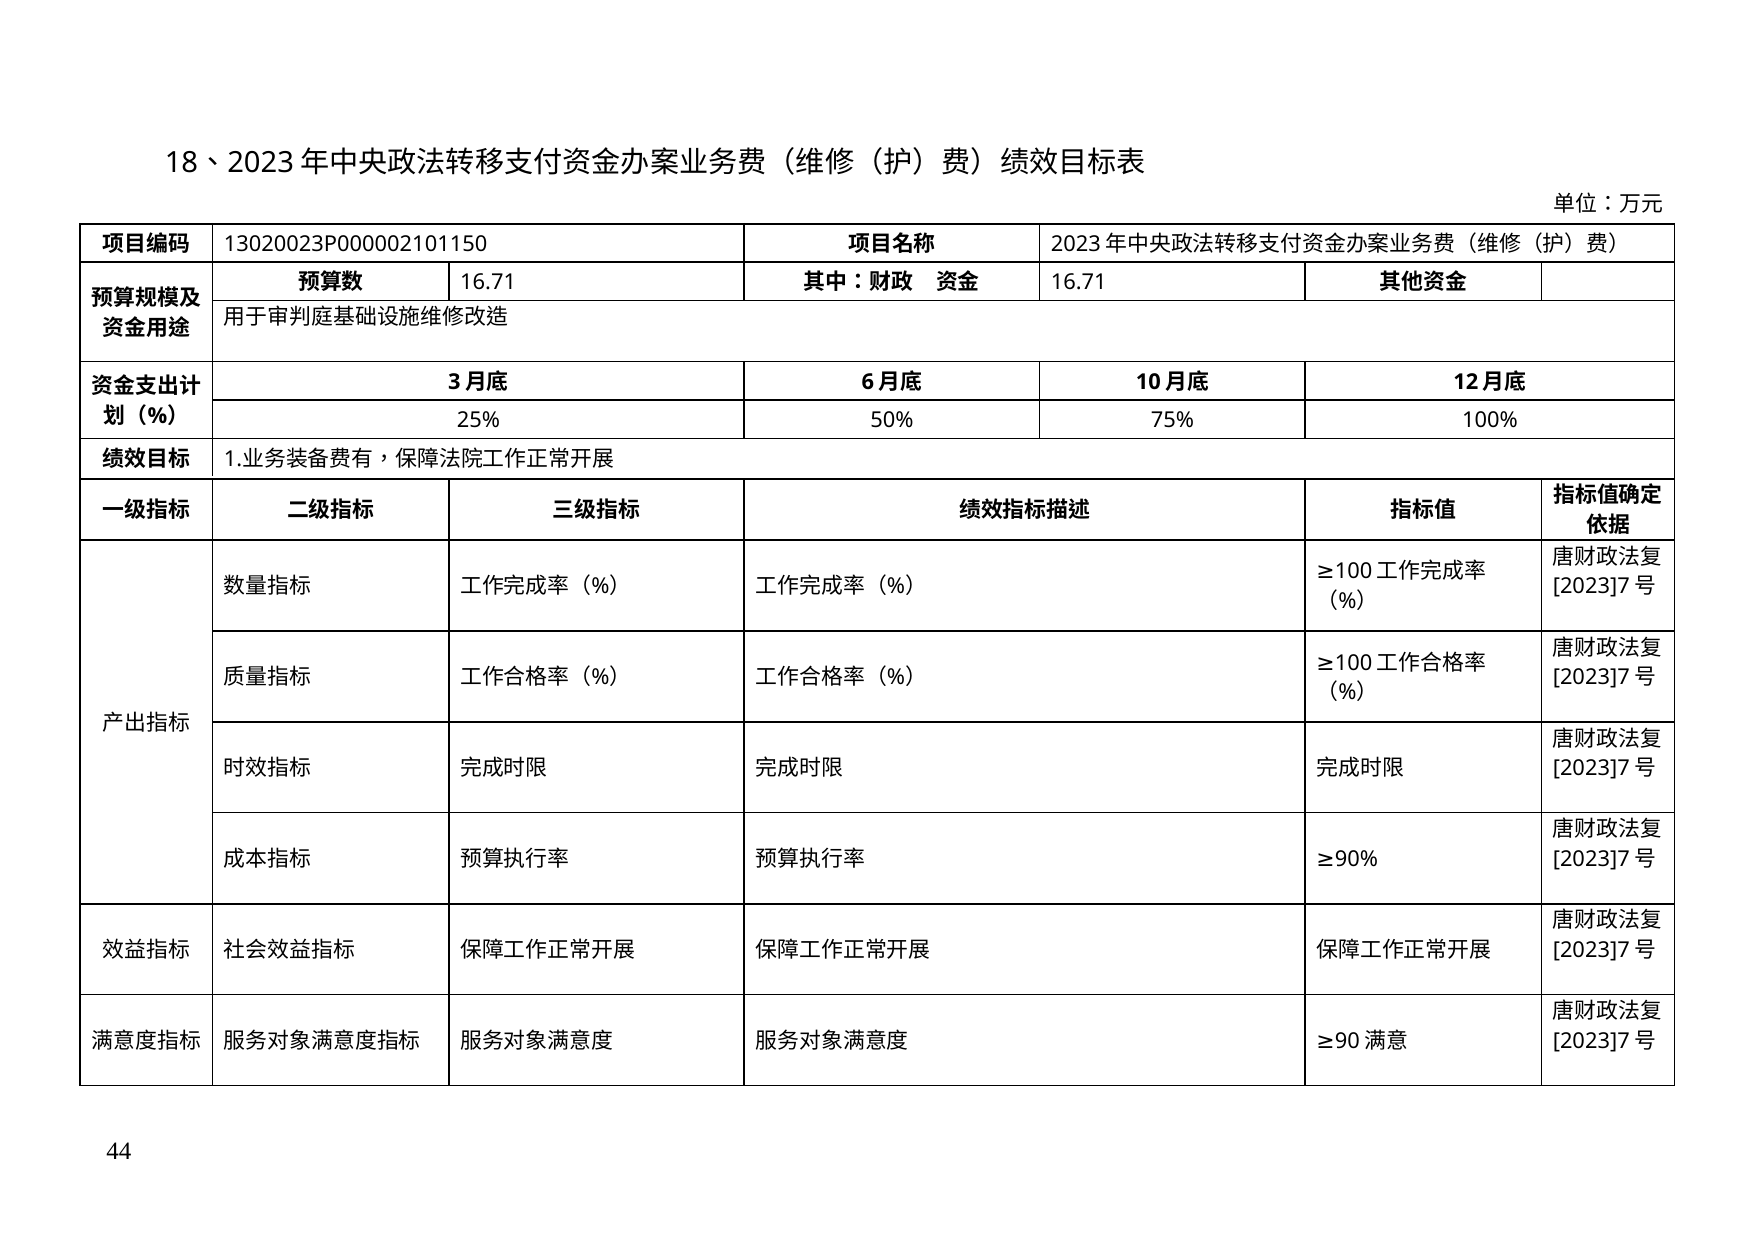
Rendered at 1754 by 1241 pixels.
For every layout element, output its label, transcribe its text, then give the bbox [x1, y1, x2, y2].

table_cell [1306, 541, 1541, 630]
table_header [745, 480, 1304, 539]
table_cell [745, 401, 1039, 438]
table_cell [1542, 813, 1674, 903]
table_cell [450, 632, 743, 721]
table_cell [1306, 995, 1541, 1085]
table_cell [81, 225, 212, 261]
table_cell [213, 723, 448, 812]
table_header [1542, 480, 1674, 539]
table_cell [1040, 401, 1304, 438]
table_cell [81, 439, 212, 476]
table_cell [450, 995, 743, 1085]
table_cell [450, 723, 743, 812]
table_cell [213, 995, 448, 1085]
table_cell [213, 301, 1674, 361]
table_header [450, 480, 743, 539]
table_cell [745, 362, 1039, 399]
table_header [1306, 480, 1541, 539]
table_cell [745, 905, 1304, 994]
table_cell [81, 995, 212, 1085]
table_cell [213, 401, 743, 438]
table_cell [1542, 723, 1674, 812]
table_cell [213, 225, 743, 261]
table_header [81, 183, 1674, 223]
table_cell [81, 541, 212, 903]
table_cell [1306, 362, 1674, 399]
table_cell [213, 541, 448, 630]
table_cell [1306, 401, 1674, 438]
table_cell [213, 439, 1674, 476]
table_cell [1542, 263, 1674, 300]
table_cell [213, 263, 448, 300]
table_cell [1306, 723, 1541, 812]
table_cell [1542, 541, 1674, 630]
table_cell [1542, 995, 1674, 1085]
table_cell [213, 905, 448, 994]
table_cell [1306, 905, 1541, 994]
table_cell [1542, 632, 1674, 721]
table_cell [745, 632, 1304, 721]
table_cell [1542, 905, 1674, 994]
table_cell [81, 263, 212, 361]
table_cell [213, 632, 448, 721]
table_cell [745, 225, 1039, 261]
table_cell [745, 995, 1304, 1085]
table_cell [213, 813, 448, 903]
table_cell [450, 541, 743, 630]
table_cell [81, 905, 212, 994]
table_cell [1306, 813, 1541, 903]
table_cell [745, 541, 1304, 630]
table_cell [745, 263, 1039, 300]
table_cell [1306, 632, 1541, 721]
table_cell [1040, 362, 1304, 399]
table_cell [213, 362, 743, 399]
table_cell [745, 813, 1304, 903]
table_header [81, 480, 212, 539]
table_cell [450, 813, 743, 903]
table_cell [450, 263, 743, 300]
text 18、2023年中央政法转移支付资金办案业务费（维修（护）费）绩效目标表 [106, 142, 1648, 181]
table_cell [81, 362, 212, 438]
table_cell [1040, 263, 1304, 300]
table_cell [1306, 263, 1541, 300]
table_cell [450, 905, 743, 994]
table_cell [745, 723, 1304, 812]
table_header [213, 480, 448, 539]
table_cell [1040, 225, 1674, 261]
